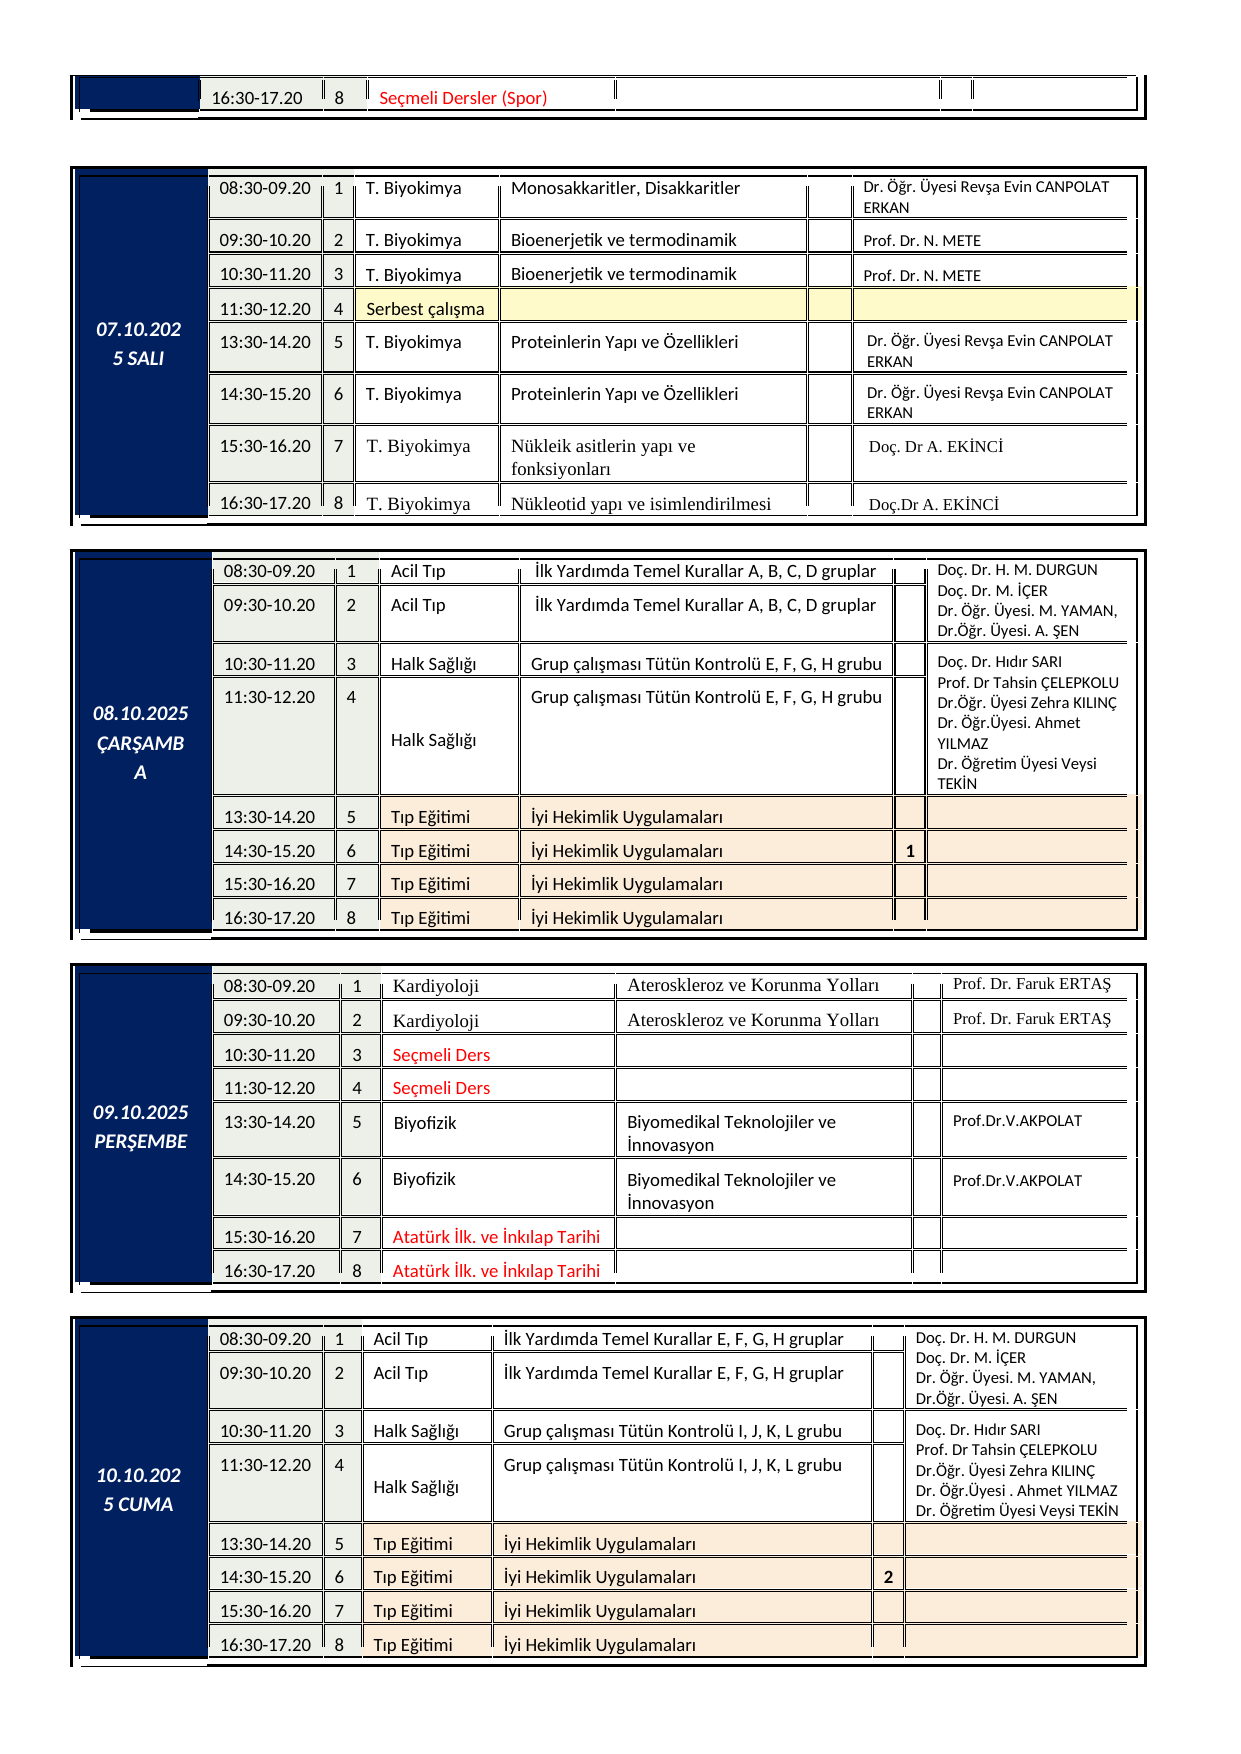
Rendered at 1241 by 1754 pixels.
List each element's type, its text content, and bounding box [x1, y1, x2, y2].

table_cell [874, 1411, 903, 1442]
table_cell Tıp Eğitimi [380, 899, 519, 929]
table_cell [367, 76, 616, 109]
table_cell 5 [342, 1103, 380, 1156]
table_cell [926, 828, 1142, 862]
table_cell 10:30-11.20 [214, 644, 334, 675]
table_cell [942, 1248, 1142, 1282]
table_cell [928, 862, 1137, 896]
table_cell [616, 76, 941, 109]
table_cell 8 [323, 1625, 362, 1656]
table_cell 2 [342, 1001, 380, 1032]
table_cell 8 [335, 899, 379, 929]
table_cell [943, 1032, 1137, 1066]
table_header Monosakkaritler, Disakkaritler [500, 169, 808, 217]
table_cell 13:30-14.20 [210, 1524, 322, 1554]
table_cell T. Biyokimya [354, 484, 499, 515]
table_cell [1138, 1032, 1142, 1066]
table_cell [874, 1353, 903, 1408]
table_cell Acil Tıp [381, 586, 518, 641]
table_cell Nükleotid yapı ve isimlendirilmesi [500, 481, 808, 515]
table_cell Halk Sağlığı [364, 1411, 491, 1442]
table_cell Kardiyoloji [383, 1001, 614, 1032]
table_cell 14:30-15.20 [210, 375, 321, 423]
table_header [808, 177, 852, 217]
table_cell Acil Tıp [364, 1353, 491, 1408]
table_cell 16:30-17.20 [208, 1625, 323, 1656]
table_cell Tıp Eğitimi [362, 1625, 492, 1656]
table_cell 3 [337, 644, 378, 675]
table_cell 4 [324, 289, 353, 320]
table_cell 10:30-11.20 [214, 1035, 339, 1066]
table_cell 8 [341, 1251, 381, 1282]
table_cell Tıp Eğitimi [381, 831, 518, 862]
table_header 09.10.2025 PERŞEMBE [75, 966, 212, 1282]
table_cell Dr. Öğr. Üyesi Revşa Evin CANPOLAT ERKAN [854, 320, 1137, 371]
table_cell Tıp Eğitimi [364, 1558, 491, 1588]
table_header [873, 1327, 904, 1350]
table_cell 16:30-17.20 [213, 1248, 341, 1282]
table_cell [1138, 896, 1142, 929]
table_cell [941, 78, 972, 109]
table_cell [809, 426, 851, 481]
table_cell Prof. Dr. N. METE [854, 251, 1137, 286]
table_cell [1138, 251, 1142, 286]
table_cell Grup çalışması Tütün Kontrolü I, J, K, L grubu [494, 1411, 871, 1442]
table_cell 13:30-14.20 [214, 797, 334, 828]
table_cell İyi Hekimlik Uygulamaları [493, 1625, 872, 1656]
table_header 1 [322, 176, 354, 217]
table_cell [874, 1592, 903, 1622]
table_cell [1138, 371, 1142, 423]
table_header Doç. Dr. H. M. DURGUN Doç. Dr. M. İÇER Dr. Öğr. Üyesi. M. YAMAN, Dr.Öğr. Üyesi. A. ŞEN [926, 552, 1142, 641]
table_cell [904, 1622, 1142, 1656]
table_cell [896, 586, 924, 641]
table_cell 16:30-17.20 [213, 899, 335, 929]
table_cell 7 [342, 1218, 380, 1248]
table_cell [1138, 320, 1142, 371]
table_cell Proteinlerin Yapı ve Özellikleri [501, 375, 806, 423]
table_cell [906, 1589, 1137, 1622]
table_cell [873, 1625, 904, 1656]
table_cell İyi Hekimlik Uygulamaları [494, 1558, 871, 1588]
table_header T. Biyokimya [354, 176, 499, 217]
table_cell Tıp Eğitimi [381, 865, 518, 896]
table_cell 4 [337, 678, 378, 794]
table_cell İyi Hekimlik Uygulamaları [520, 896, 894, 929]
table_cell [809, 289, 851, 320]
table_cell Biyofizik [383, 1159, 614, 1214]
table_cell Biyomedikal Teknolojiler ve İnnovasyon [617, 1159, 911, 1214]
table_header İlk Yardımda Temel Kurallar A, B, C, D gruplar [520, 552, 894, 582]
table_cell 09:30-10.20 [214, 1001, 339, 1032]
table_cell [894, 899, 926, 929]
table_cell 8 [322, 484, 354, 515]
table_header Dr. Öğr. Üyesi Revşa Evin CANPOLAT ERKAN [852, 169, 1142, 217]
table_cell [914, 1001, 940, 1032]
table_cell [906, 1521, 1137, 1554]
table_cell Serbest çalışma [356, 289, 498, 320]
table_header Acil Tıp [380, 560, 519, 582]
table_cell 6 [342, 1159, 380, 1214]
table_cell 2 [325, 1353, 361, 1408]
table_cell 15:30-16.20 [210, 1592, 322, 1622]
table_header [913, 966, 942, 997]
table_cell 14:30-15.20 [210, 1558, 322, 1588]
table_cell Seçmeli Ders [383, 1069, 614, 1099]
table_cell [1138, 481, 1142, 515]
table_cell [1138, 862, 1142, 896]
table_header Prof. Dr. Faruk ERTAŞ [942, 966, 1142, 997]
table_cell [874, 1524, 903, 1554]
table_cell Biyomedikal Teknolojiler ve İnnovasyon [617, 1103, 911, 1156]
table_cell [808, 484, 852, 515]
table_header 07.10.2025 SALI [75, 169, 208, 515]
table_header 08:30-09.20 [213, 560, 335, 582]
table_cell [926, 896, 1137, 929]
table_cell 14:30-15.20 [214, 1159, 339, 1214]
table_cell [501, 289, 806, 320]
table_cell 15:30-16.20 [214, 865, 334, 896]
table_cell İlk Yardımda Temel Kurallar E, F, G, H gruplar [494, 1353, 871, 1408]
table_cell İyi Hekimlik Uygulamaları [494, 1524, 871, 1554]
table_cell Prof. Dr. Faruk ERTAŞ [943, 998, 1137, 1032]
table_cell 09:30-10.20 [210, 220, 321, 251]
table_cell 09:30-10.20 [214, 586, 334, 641]
table_cell [896, 678, 924, 794]
table_cell 6 [324, 375, 353, 423]
table_cell [972, 75, 1142, 109]
table_cell 15:30-16.20 [210, 426, 321, 481]
table_cell 11:30-12.20 [214, 678, 334, 794]
table_cell Prof.Dr.V.AKPOLAT [943, 1100, 1137, 1156]
table_cell [914, 1069, 940, 1099]
table_cell 3 [325, 1411, 361, 1442]
table_cell 7 [337, 865, 378, 896]
table_header Ateroskleroz ve Korunma Yolları [616, 974, 912, 997]
table_cell [1138, 1066, 1142, 1099]
table_cell 09:30-10.20 [210, 1353, 322, 1408]
table_cell Nükleik asitlerin yapı ve fonksiyonları [501, 426, 806, 481]
table_cell Halk Sağlığı [364, 1445, 491, 1521]
table_cell [874, 1445, 903, 1521]
table_cell [809, 323, 851, 371]
table_header 08:30-09.20 [208, 176, 322, 217]
table_cell Seçmeli Ders [383, 1035, 614, 1066]
table_cell Halk Sağlığı [381, 678, 518, 794]
table_cell [896, 865, 924, 896]
table_header İlk Yardımda Temel Kurallar E, F, G, H gruplar [493, 1327, 872, 1350]
table_cell 6 [337, 831, 378, 862]
table_cell [926, 794, 1142, 828]
table_cell 6 [325, 1558, 361, 1588]
table_header 08.10.2025 ÇARŞAMBA [75, 552, 212, 929]
table_cell 16:30-17.20 [208, 484, 322, 515]
table_cell 10:30-11.20 [210, 1411, 322, 1442]
table_header 1 [341, 974, 381, 997]
table_cell [1138, 1589, 1142, 1622]
table_cell [914, 1103, 940, 1156]
table_cell [617, 1035, 911, 1066]
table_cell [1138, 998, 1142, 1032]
table_cell 11:30-12.20 [210, 1445, 322, 1521]
table_cell Doç. Dr. Hıdır SARI Prof. Dr Tahsin ÇELEPKOLU Dr.Öğr. Üyesi Zehra KILINÇ Dr. Öğr.Üyesi . Ahmet YILMAZ Dr. Öğretim Üyesi Veysi TEKİN [904, 1408, 1142, 1521]
table_cell [913, 1248, 942, 1282]
table_cell [896, 797, 924, 828]
table_cell Doç. Dr A. EKİNCİ [852, 423, 1142, 481]
table_cell Grup çalışması Tütün Kontrolü I, J, K, L grubu [494, 1445, 871, 1521]
table_header [894, 552, 926, 558]
table_cell [1138, 1555, 1142, 1588]
table_cell 11:30-12.20 [214, 1069, 339, 1099]
table_cell 7 [324, 426, 353, 481]
table_cell [914, 1218, 940, 1248]
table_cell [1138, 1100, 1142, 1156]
table_cell 2 [337, 586, 378, 641]
table_cell Atatürk İlk. ve İnkılap Tarihi [383, 1218, 614, 1248]
table_header 1 [335, 559, 379, 582]
table_cell Dr. Öğr. Üyesi Revşa Evin CANPOLAT ERKAN [854, 371, 1137, 423]
table_cell 1 [896, 831, 924, 862]
table_cell T. Biyokimya [356, 255, 498, 286]
table_cell 16:30-17.20 [200, 78, 323, 109]
table_cell Tıp Eğitimi [364, 1592, 491, 1622]
table_cell T. Biyokimya [356, 220, 498, 251]
table_cell 13:30-14.20 [210, 323, 321, 371]
table_cell İyi Hekimlik Uygulamaları [521, 797, 892, 828]
table_header Acil Tıp [362, 1326, 492, 1350]
table_cell Ateroskleroz ve Korunma Yolları [617, 1001, 911, 1032]
table_cell 15:30-16.20 [214, 1218, 339, 1248]
table_cell 3 [324, 255, 353, 286]
table_cell [943, 1215, 1137, 1248]
table_cell T. Biyokimya [356, 375, 498, 423]
table_cell Prof. Dr. N. METE [852, 217, 1142, 251]
table_cell 4 [325, 1445, 361, 1521]
table_cell İyi Hekimlik Uygulamaları [521, 865, 892, 896]
table_cell Tıp Eğitimi [364, 1524, 491, 1554]
table_cell Tıp Eğitimi [381, 797, 518, 828]
table_header 08:30-09.20 [208, 1326, 323, 1350]
table_cell Proteinlerin Yapı ve Özellikleri [501, 323, 806, 371]
table_cell 5 [325, 1524, 361, 1554]
table_cell 5 [324, 323, 353, 371]
table_cell [1138, 286, 1142, 320]
table_cell 13:30-14.20 [214, 1103, 339, 1156]
table_cell 5 [337, 797, 378, 828]
table_header [873, 1319, 904, 1325]
table_cell Prof.Dr.V.AKPOLAT [942, 1156, 1142, 1214]
table_cell [616, 1251, 912, 1282]
table_cell 10:30-11.20 [210, 255, 321, 286]
table_cell 4 [342, 1069, 380, 1099]
table_cell [809, 220, 851, 251]
table_header 1 [323, 1326, 362, 1350]
table_header 10.10.2025 CUMA [75, 1319, 208, 1656]
table_cell İyi Hekimlik Uygulamaları [521, 831, 892, 862]
table_cell 11:30-12.20 [210, 289, 321, 320]
table_header [808, 169, 852, 175]
table_cell 7 [325, 1592, 361, 1622]
table_cell [1138, 1215, 1142, 1248]
table_cell Halk Sağlığı [381, 644, 518, 675]
table_cell [914, 1035, 940, 1066]
table_header Kardiyoloji [381, 966, 616, 997]
table_header [894, 560, 926, 582]
table_cell Bioenerjetik ve termodinamik [501, 255, 806, 286]
table_cell [943, 1066, 1137, 1099]
table_cell Bioenerjetik ve termodinamik [501, 220, 806, 251]
table_header Doç. Dr. H. M. DURGUN Doç. Dr. M. İÇER Dr. Öğr. Üyesi. M. YAMAN, Dr.Öğr. Üyesi. A. ŞEN [904, 1319, 1142, 1408]
table_cell 2 [874, 1558, 903, 1588]
table_cell [854, 286, 1137, 320]
table_cell İlk Yardımda Temel Kurallar A, B, C, D gruplar [521, 586, 892, 641]
table_cell 8 [323, 78, 367, 109]
table_cell Doç.Dr A. EKİNCİ [852, 481, 1137, 515]
table_cell [896, 644, 924, 675]
table_cell 3 [342, 1035, 380, 1066]
table_cell İyi Hekimlik Uygulamaları [494, 1592, 871, 1622]
table_cell 14:30-15.20 [214, 831, 334, 862]
table_cell T. Biyokimya [356, 426, 498, 481]
table_cell [809, 255, 851, 286]
table_cell Grup çalışması Tütün Kontrolü E, F, G, H grubu [521, 678, 892, 794]
table_header 08:30-09.20 [213, 966, 341, 997]
table_cell T. Biyokimya [356, 323, 498, 371]
table_cell Biyofizik [383, 1103, 614, 1156]
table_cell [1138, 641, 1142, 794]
table_cell [617, 1069, 911, 1099]
table_cell [809, 375, 851, 423]
table_cell [1138, 1521, 1142, 1554]
table_cell [914, 1159, 940, 1214]
table_cell [617, 1218, 911, 1248]
table_cell [906, 1555, 1137, 1588]
table_cell Doç. Dr. Hıdır SARI Prof. Dr Tahsin ÇELEPKOLU Dr.Öğr. Üyesi Zehra KILINÇ Dr. Öğr.Üyesi. Ahmet YILMAZ Dr. Öğretim Üyesi Veysi TEKİN [928, 641, 1137, 794]
table_cell 2 [324, 220, 353, 251]
table_cell Grup çalışması Tütün Kontrolü E, F, G, H grubu [521, 644, 892, 675]
table_cell Atatürk İlk. ve İnkılap Tarihi [381, 1248, 616, 1282]
